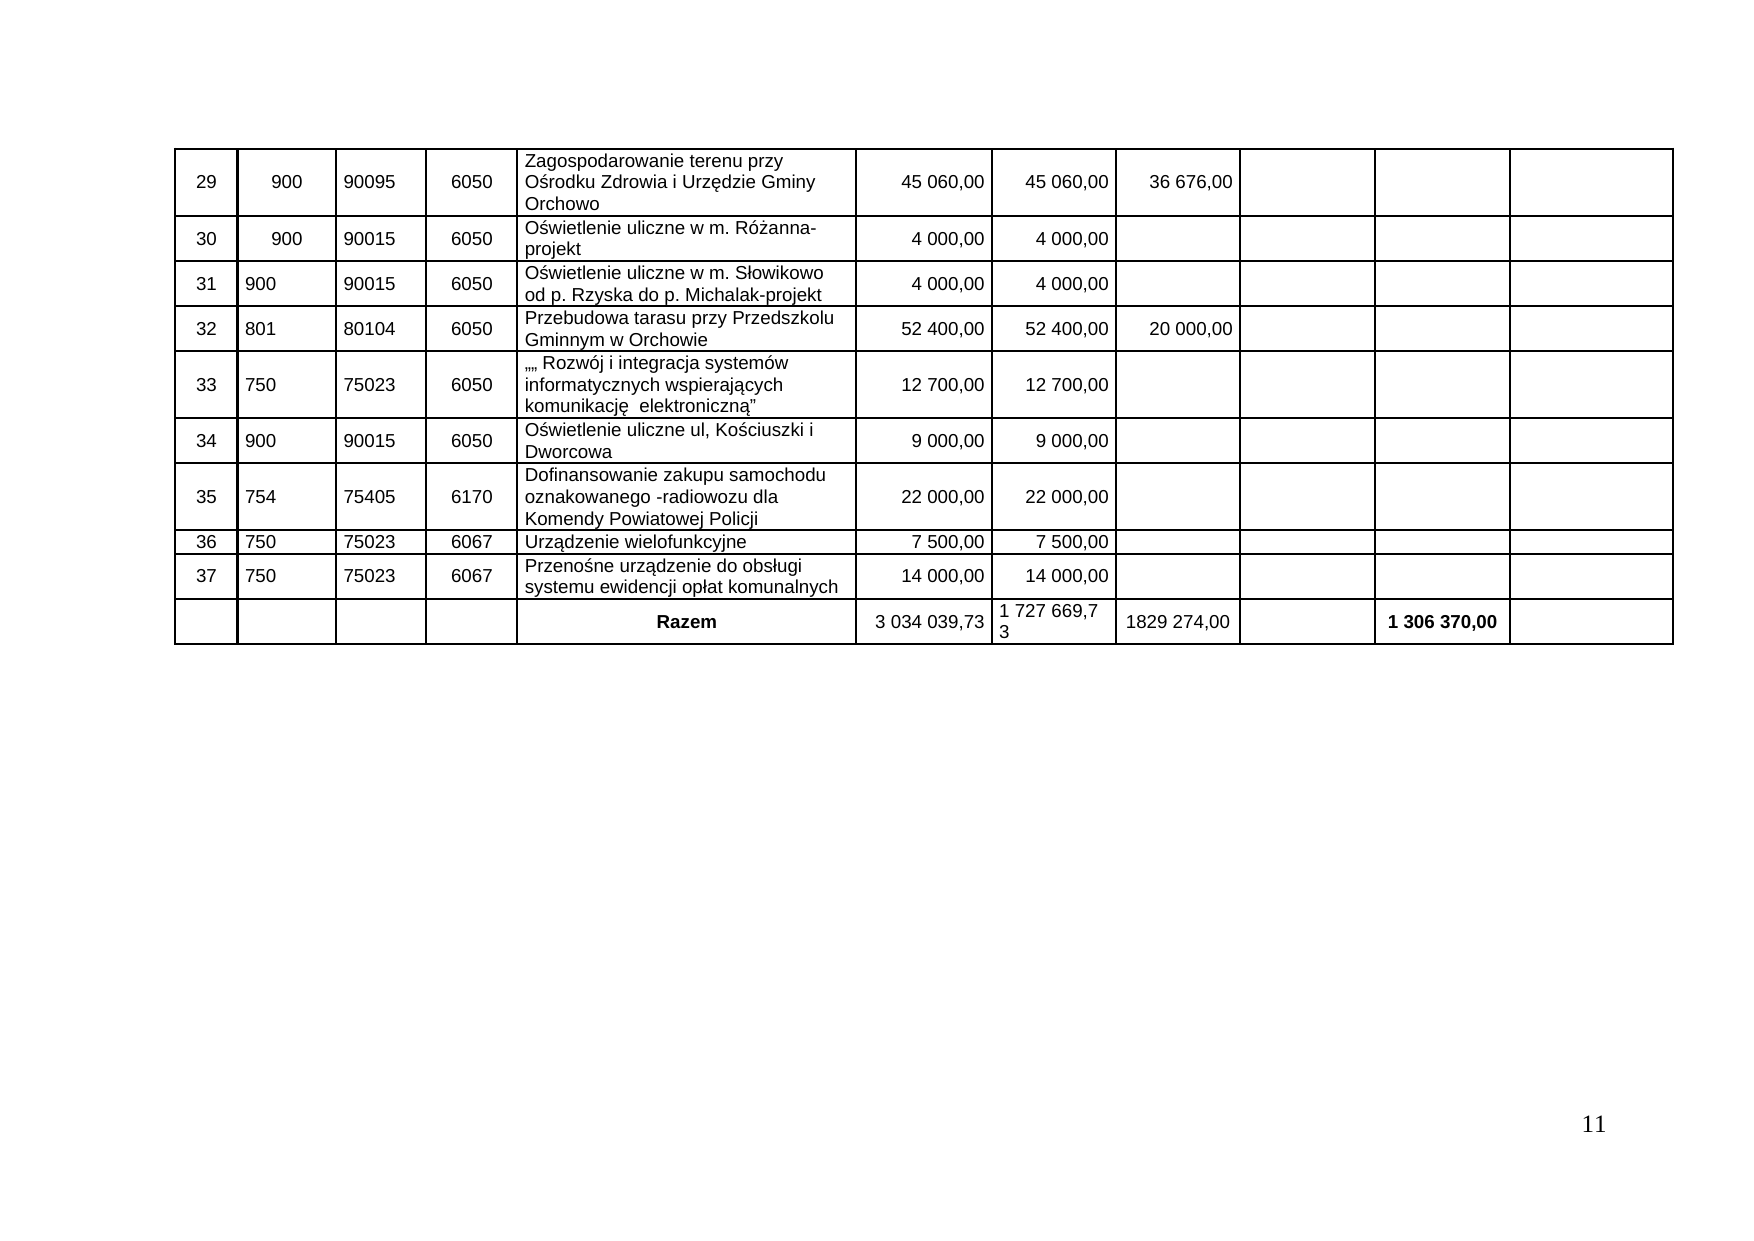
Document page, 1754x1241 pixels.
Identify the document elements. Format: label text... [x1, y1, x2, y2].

table_cell 7 500,00 [857, 531, 991, 552]
table_cell [1241, 307, 1374, 350]
table_cell [1241, 262, 1374, 305]
table_cell 90015 [337, 262, 425, 305]
table_cell 90015 [337, 419, 425, 462]
table_cell 30 [176, 217, 236, 260]
table_cell 801 [239, 307, 335, 350]
table_cell 52 400,00 [857, 307, 991, 350]
table_cell 45 060,00 [857, 150, 991, 214]
table_cell 6050 [427, 419, 516, 462]
table_cell 3 034 039,73 [857, 600, 991, 643]
table_cell [1117, 262, 1239, 305]
table_cell [1511, 307, 1672, 350]
table_cell 35 [176, 464, 236, 529]
table_cell 12 700,00 [993, 352, 1115, 417]
table_cell 36 [176, 531, 236, 552]
table_cell 22 000,00 [993, 464, 1115, 529]
table_cell 6067 [427, 555, 516, 598]
table_cell [1376, 531, 1509, 552]
table_cell 90015 [337, 217, 425, 260]
table_cell 900 [239, 262, 335, 305]
table_cell [1241, 150, 1374, 214]
table_cell [1511, 262, 1672, 305]
table_cell 90095 [337, 150, 425, 214]
table_cell 900 [239, 150, 335, 214]
table_cell [1241, 352, 1374, 417]
table_cell Przenośne urządzenie do obsługi systemu ewidencji opłat komunalnych [518, 555, 855, 598]
table_cell Razem [518, 600, 855, 643]
table_cell [1241, 600, 1374, 643]
table_cell 75405 [337, 464, 425, 529]
table_cell 6050 [427, 352, 516, 417]
table_cell 80104 [337, 307, 425, 350]
table_cell 52 400,00 [993, 307, 1115, 350]
table_cell 754 [239, 464, 335, 529]
table_cell [176, 600, 236, 643]
table_cell [1117, 217, 1239, 260]
table_cell 32 [176, 307, 236, 350]
table_cell [1511, 217, 1672, 260]
table_cell 750 [239, 352, 335, 417]
table_cell 29 [176, 150, 236, 214]
table_cell [1241, 464, 1374, 529]
table_cell 37 [176, 555, 236, 598]
table_cell 9 000,00 [993, 419, 1115, 462]
table_cell [1241, 555, 1374, 598]
table_cell [1511, 352, 1672, 417]
table_cell 4 000,00 [993, 217, 1115, 260]
table_cell 75023 [337, 555, 425, 598]
table_cell 36 676,00 [1117, 150, 1239, 214]
table_cell 33 [176, 352, 236, 417]
table_cell [1376, 464, 1509, 529]
table_cell 34 [176, 419, 236, 462]
table_cell [1511, 531, 1672, 552]
table_cell 45 060,00 [993, 150, 1115, 214]
table_cell 4 000,00 [857, 262, 991, 305]
table_cell Oświetlenie uliczne ul, Kościuszki i Dworcowa [518, 419, 855, 462]
table_cell 20 000,00 [1117, 307, 1239, 350]
table_cell [1511, 150, 1672, 214]
table_cell 1829 274,00 [1117, 600, 1239, 643]
table_cell 1 727 669,73 [993, 600, 1115, 643]
table_cell 4 000,00 [993, 262, 1115, 305]
table_cell 75023 [337, 352, 425, 417]
table_cell Przebudowa tarasu przy Przedszkolu Gminnym w Orchowie [518, 307, 855, 350]
table_cell 750 [239, 531, 335, 552]
table_cell [1376, 419, 1509, 462]
table_cell [1241, 531, 1374, 552]
table_cell 6170 [427, 464, 516, 529]
table_cell 6050 [427, 150, 516, 214]
table_cell „„ Rozwój i integracja systemów informatycznych wspierających komunikację elektroniczną” [518, 352, 855, 417]
table_cell [1117, 352, 1239, 417]
table_cell [1376, 150, 1509, 214]
table_cell [1117, 464, 1239, 529]
table_cell 75023 [337, 531, 425, 552]
table_cell [1117, 555, 1239, 598]
table_cell [1376, 352, 1509, 417]
table_cell 4 000,00 [857, 217, 991, 260]
table_cell [1511, 464, 1672, 529]
table_cell Zagospodarowanie terenu przy Ośrodku Zdrowia i Urzędzie Gminy Orchowo [518, 150, 855, 214]
table_cell 22 000,00 [857, 464, 991, 529]
table_cell 6050 [427, 217, 516, 260]
table_cell Oświetlenie uliczne w m. Różanna- projekt [518, 217, 855, 260]
table_cell [1376, 307, 1509, 350]
table_cell [1376, 217, 1509, 260]
table_cell [427, 600, 516, 643]
table_cell 6067 [427, 531, 516, 552]
table_cell 14 000,00 [993, 555, 1115, 598]
table_cell 750 [239, 555, 335, 598]
table_cell Dofinansowanie zakupu samochodu oznakowanego -radiowozu dla Komendy Powiatowej Policji [518, 464, 855, 529]
table_cell 12 700,00 [857, 352, 991, 417]
table_cell 14 000,00 [857, 555, 991, 598]
table_cell 1 306 370,00 [1376, 600, 1509, 643]
table_cell [239, 600, 335, 643]
table_cell [1511, 419, 1672, 462]
table_cell [1376, 262, 1509, 305]
table_cell [1241, 419, 1374, 462]
table_cell 900 [239, 419, 335, 462]
table_cell [1117, 419, 1239, 462]
table_cell 6050 [427, 307, 516, 350]
table_cell 6050 [427, 262, 516, 305]
table_cell [1376, 555, 1509, 598]
table_cell [1511, 555, 1672, 598]
table_cell [1241, 217, 1374, 260]
table_cell 7 500,00 [993, 531, 1115, 552]
table_cell 9 000,00 [857, 419, 991, 462]
table_cell 31 [176, 262, 236, 305]
table_cell [337, 600, 425, 643]
table_cell [1117, 531, 1239, 552]
table_cell Oświetlenie uliczne w m. Słowikowo od p. Rzyska do p. Michalak-projekt [518, 262, 855, 305]
table_cell [1511, 600, 1672, 643]
table_cell 900 [239, 217, 335, 260]
table_cell Urządzenie wielofunkcyjne [518, 531, 855, 552]
